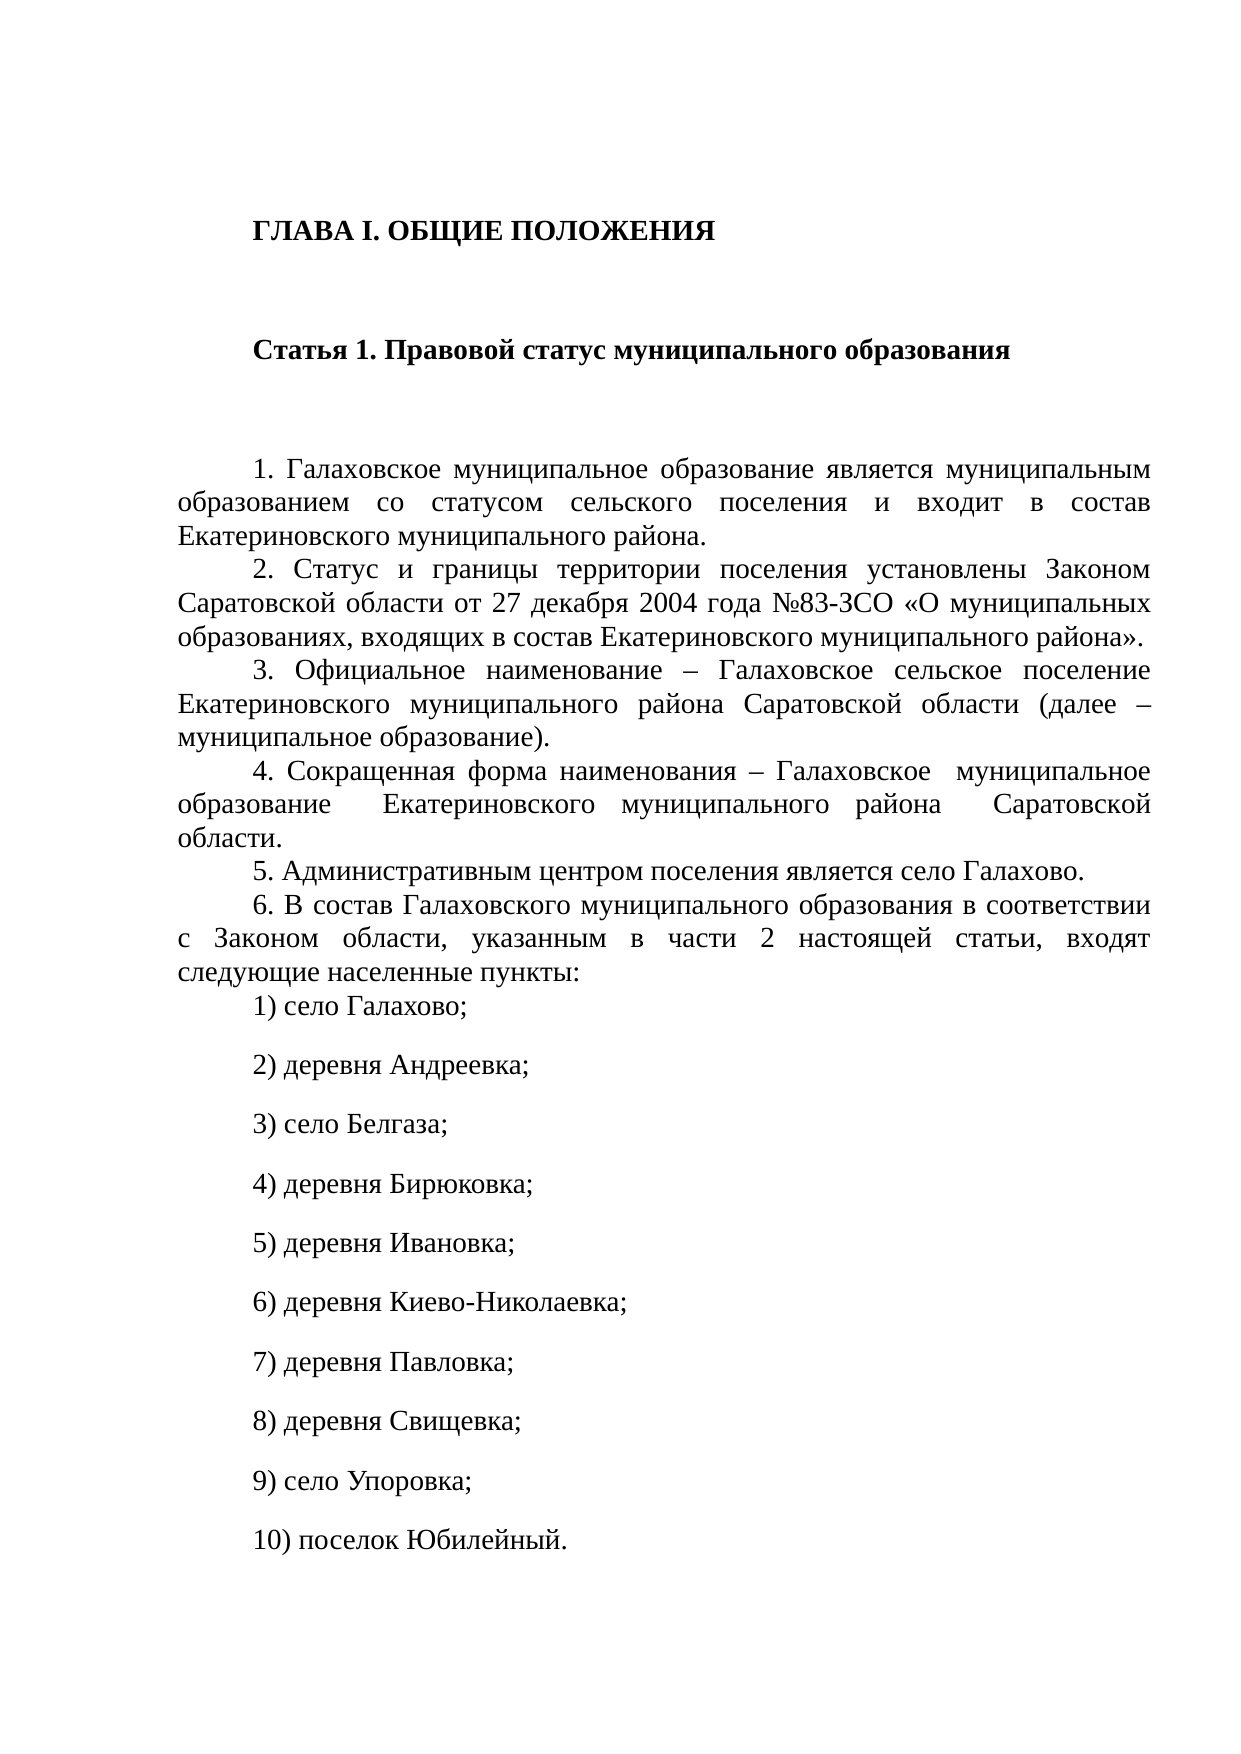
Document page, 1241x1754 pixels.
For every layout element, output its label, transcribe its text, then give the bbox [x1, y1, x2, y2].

text 4. Сокращенная форма наименования – Галаховское муниципальное образование Екатериновского муниципального района Саратовской области. [177, 753, 1152, 853]
text 6. В состав Галаховского муниципального образования в соответствии с Законом области, указанным в части 2 настоящей статьи, входят следующие населенные пункты: [177, 887, 1152, 988]
text 6) деревня Киево-Николаевка; [177, 1284, 1152, 1318]
text 5. Административным центром поселения является село Галахово. [177, 853, 1152, 887]
text 2) деревня Андреевка; [177, 1047, 1152, 1081]
text 7) деревня Павловка; [177, 1344, 1152, 1377]
text 10) поселок Юбилейный. [177, 1522, 1152, 1556]
text 2. Статус и границы территории поселения установлены Законом Саратовской области от 27 декабря 2004 года №83-ЗСО «О муниципальных образованиях, входящих в состав Екатериновского муниципального района». [177, 552, 1152, 652]
text 1) село Галахово; [177, 988, 1152, 1021]
text 4) деревня Бирюковка; [177, 1166, 1152, 1199]
text Статья 1. Правовой статус муниципального образования [177, 332, 1152, 366]
text 9) село Упоровка; [177, 1463, 1152, 1496]
text 3. Официальное наименование – Галаховское сельское поселение Екатериновского муниципального района Саратовской области (далее – муниципальное образование). [177, 652, 1152, 753]
text 8) деревня Свищевка; [177, 1403, 1152, 1437]
text 1. Галаховское муниципальное образование является муниципальным образованием со статусом сельского поселения и входит в состав Екатериновского муниципального района. [177, 451, 1152, 552]
text ГЛАВА I. ОБЩИЕ ПОЛОЖЕНИЯ [177, 213, 1152, 247]
text 5) деревня Ивановка; [177, 1225, 1152, 1259]
text 3) село Белгаза; [177, 1106, 1152, 1140]
